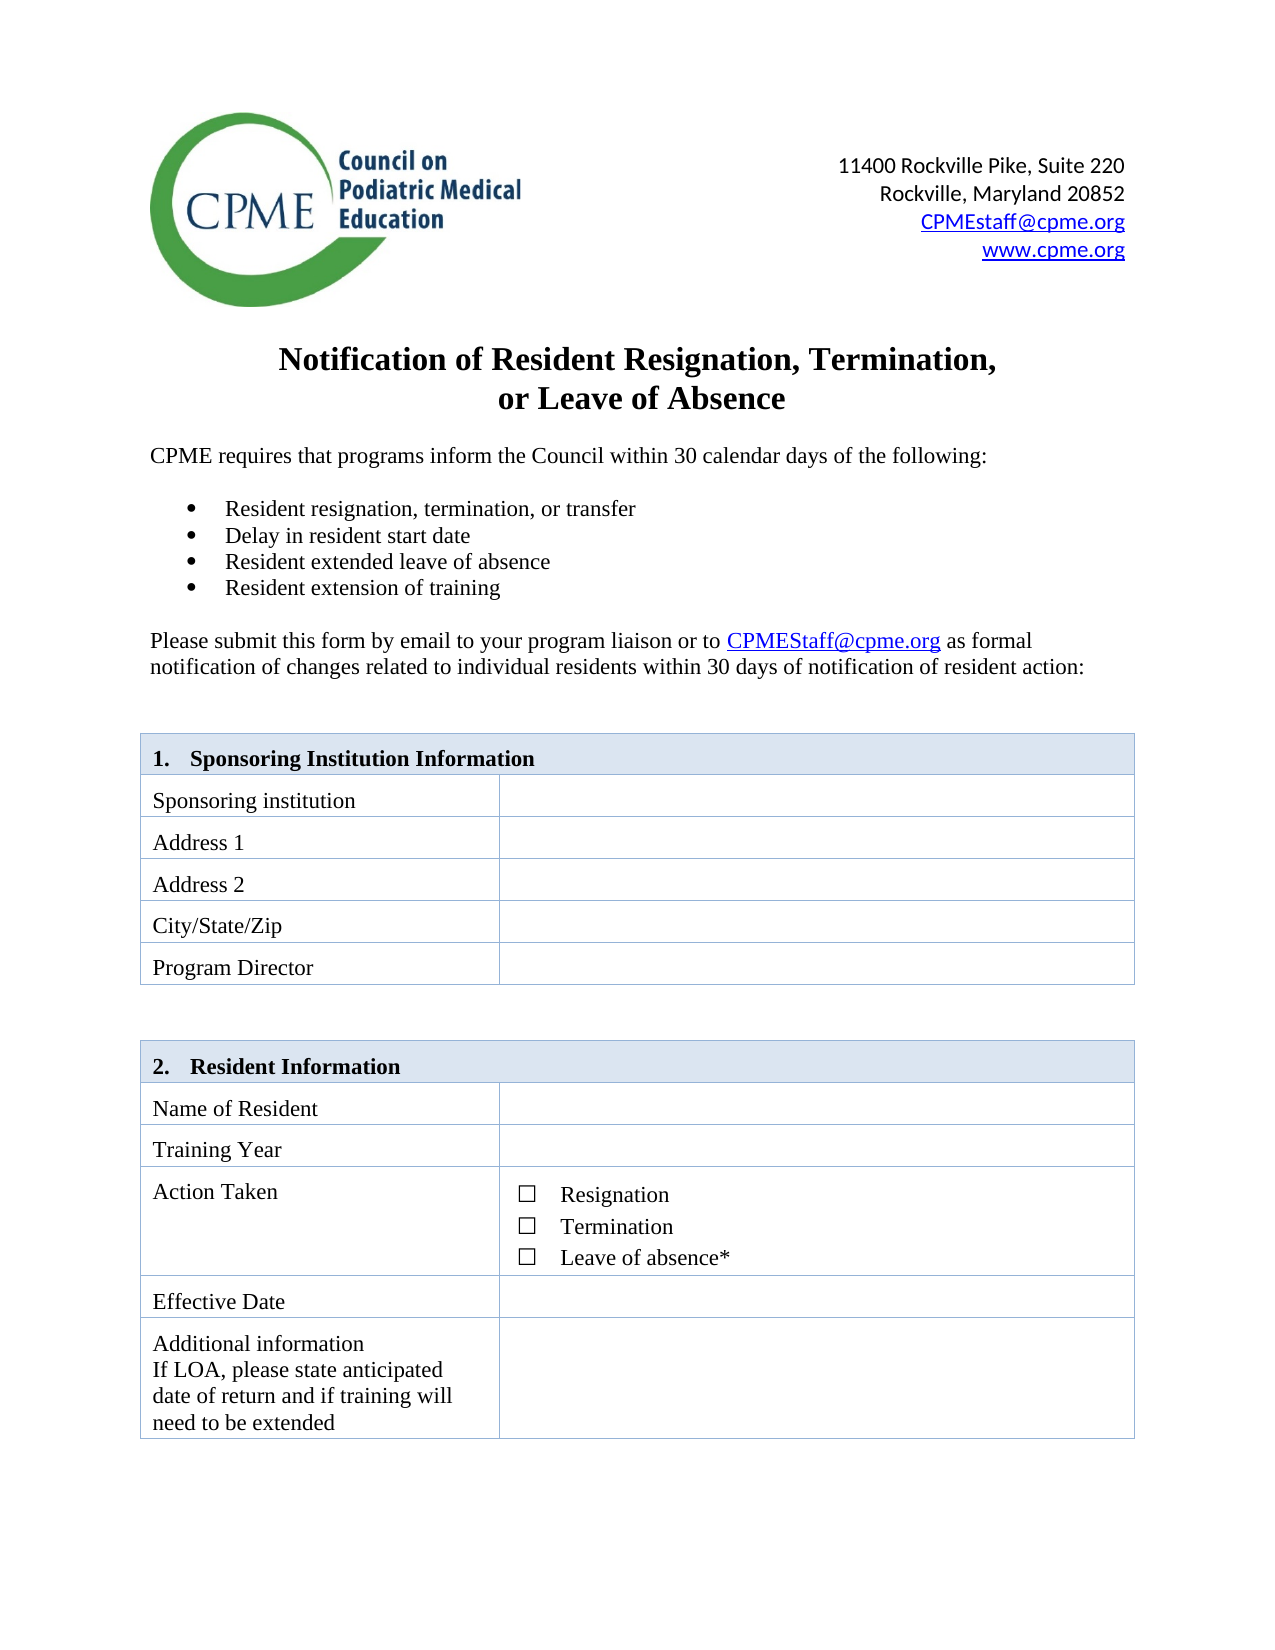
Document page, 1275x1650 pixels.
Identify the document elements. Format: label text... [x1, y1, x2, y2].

table_cell Name of Resident [141, 1083, 499, 1124]
table_cell Action Taken [141, 1167, 499, 1275]
table_cell [500, 943, 1134, 984]
table_cell Program Director [141, 943, 499, 984]
table_cell [500, 1318, 1134, 1438]
text Please submit this form by email to your program liaison or to CPMEStaff@cpme.org as formal notification of changes related to individual residents within 30 days of notification of resident action: [150, 627, 1125, 680]
table_cell [500, 1083, 1134, 1124]
table_cell Sponsoring institution [141, 775, 499, 816]
table_header Resident Information [141, 1041, 1134, 1082]
text or Leave of Absence [150, 378, 1125, 416]
table_cell [500, 775, 1134, 816]
table_cell [500, 901, 1134, 942]
table_cell [500, 1125, 1134, 1166]
table_cell Additional information If LOA, please state anticipated date of return and if training will need to be extended [141, 1318, 499, 1438]
table_cell [500, 817, 1134, 858]
picture [150, 112, 521, 307]
text www.cpme.org [521, 235, 1125, 263]
table_cell [500, 1276, 1134, 1317]
text Notification of Resident Resignation, Termination, [150, 339, 1125, 378]
list Resident extension of training [187, 574, 1125, 601]
table_cell Address 1 [141, 817, 499, 858]
table_cell Training Year [141, 1125, 499, 1166]
text 11400 Rockville Pike, Suite 220 [521, 151, 1125, 179]
table_header Sponsoring Institution Information [141, 734, 1134, 774]
table_cell Effective Date [141, 1276, 499, 1317]
list Resident extended leave of absence [187, 548, 1125, 574]
list Resident resignation, termination, or transfer [187, 495, 1125, 522]
table_cell City/State/Zip [141, 901, 499, 942]
table_cell [500, 859, 1134, 900]
text Rockville, Maryland 20852 [521, 179, 1125, 207]
table_cell Address 2 [141, 859, 499, 900]
list Delay in resident start date [187, 522, 1125, 548]
text CPMEstaff@cpme.org [521, 207, 1125, 235]
table_cell Resignation Termination Leave of absence* [500, 1167, 1134, 1275]
text CPME requires that programs inform the Council within 30 calendar days of the following: [150, 443, 1125, 469]
